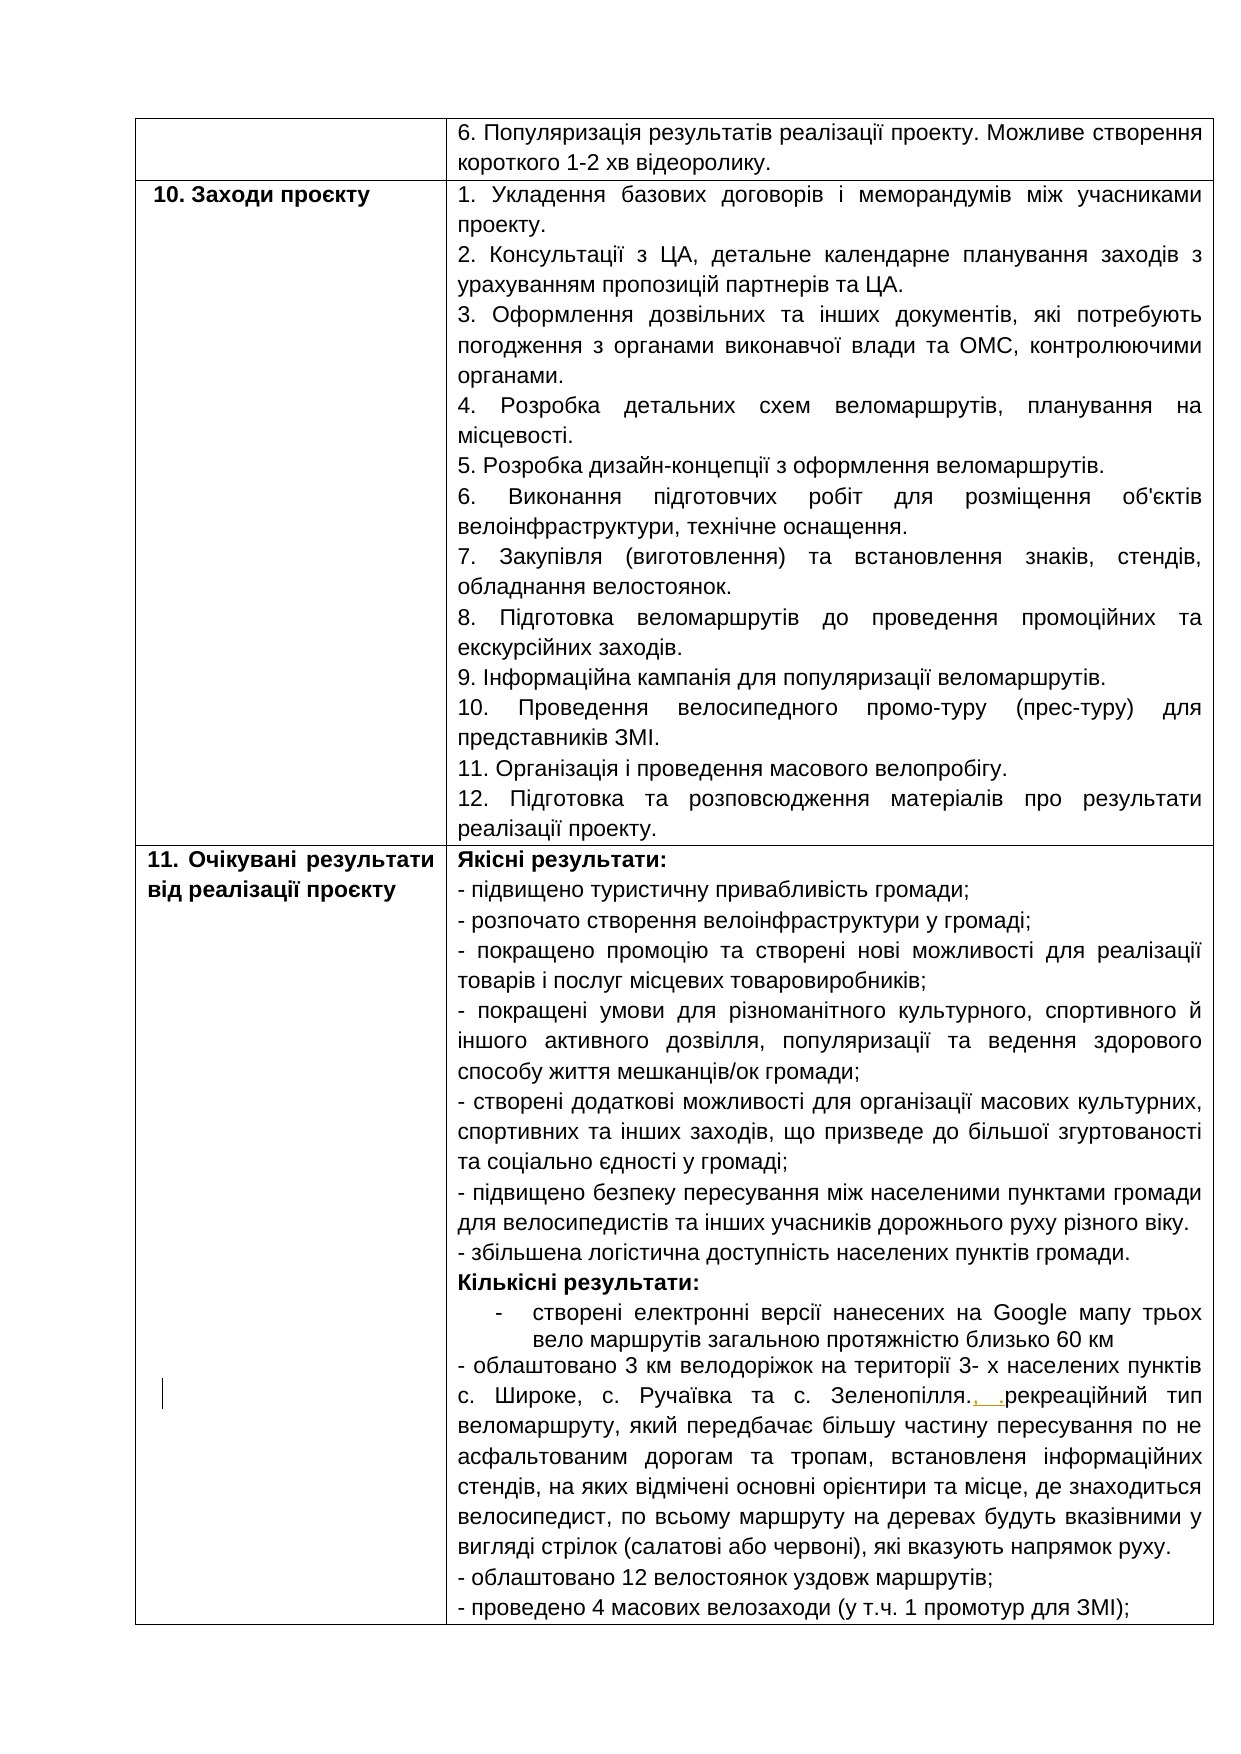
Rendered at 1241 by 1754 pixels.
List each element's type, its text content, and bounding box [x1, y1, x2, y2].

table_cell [136, 846, 446, 1624]
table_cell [447, 846, 1213, 1624]
table_cell 10. Заходи проєкту [136, 181, 446, 845]
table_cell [447, 119, 1213, 179]
table_cell 1. Укладення базових договорів і меморандумів між учасниками проекту. 2. Консультації з ЦА, детальне календарне планування заходів з урахуванням пропозицій партнерів та ЦА. 3. Оформлення дозвільних та інших документів, які потребують погодження з органами виконавчої влади та ОМС, контролюючими органами. 4. Розробка детальних схем веломаршрутів, планування на місцевості. 5. Розробка дизайн-концепції з оформлення веломаршрутів. 6. Виконання підготовчих робіт для розміщення об'єктів велоінфраструктури, технічне оснащення. 7. Закупівля (виготовлення) та встановлення знаків, стендів, обладнання велостоянок. 8. Підготовка веломаршрутів до проведення промоційних та екскурсійних заходів. 9. Інформаційна кампанія для популяризації веломаршрутів. 10. Проведення велосипедного промо-туру (прес-туру) для представників ЗМІ. 11. Організація і проведення масового велопробігу. 12. Підготовка та розповсюдження матеріалів про результати реалізації проекту. [447, 181, 1213, 845]
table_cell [136, 119, 446, 179]
